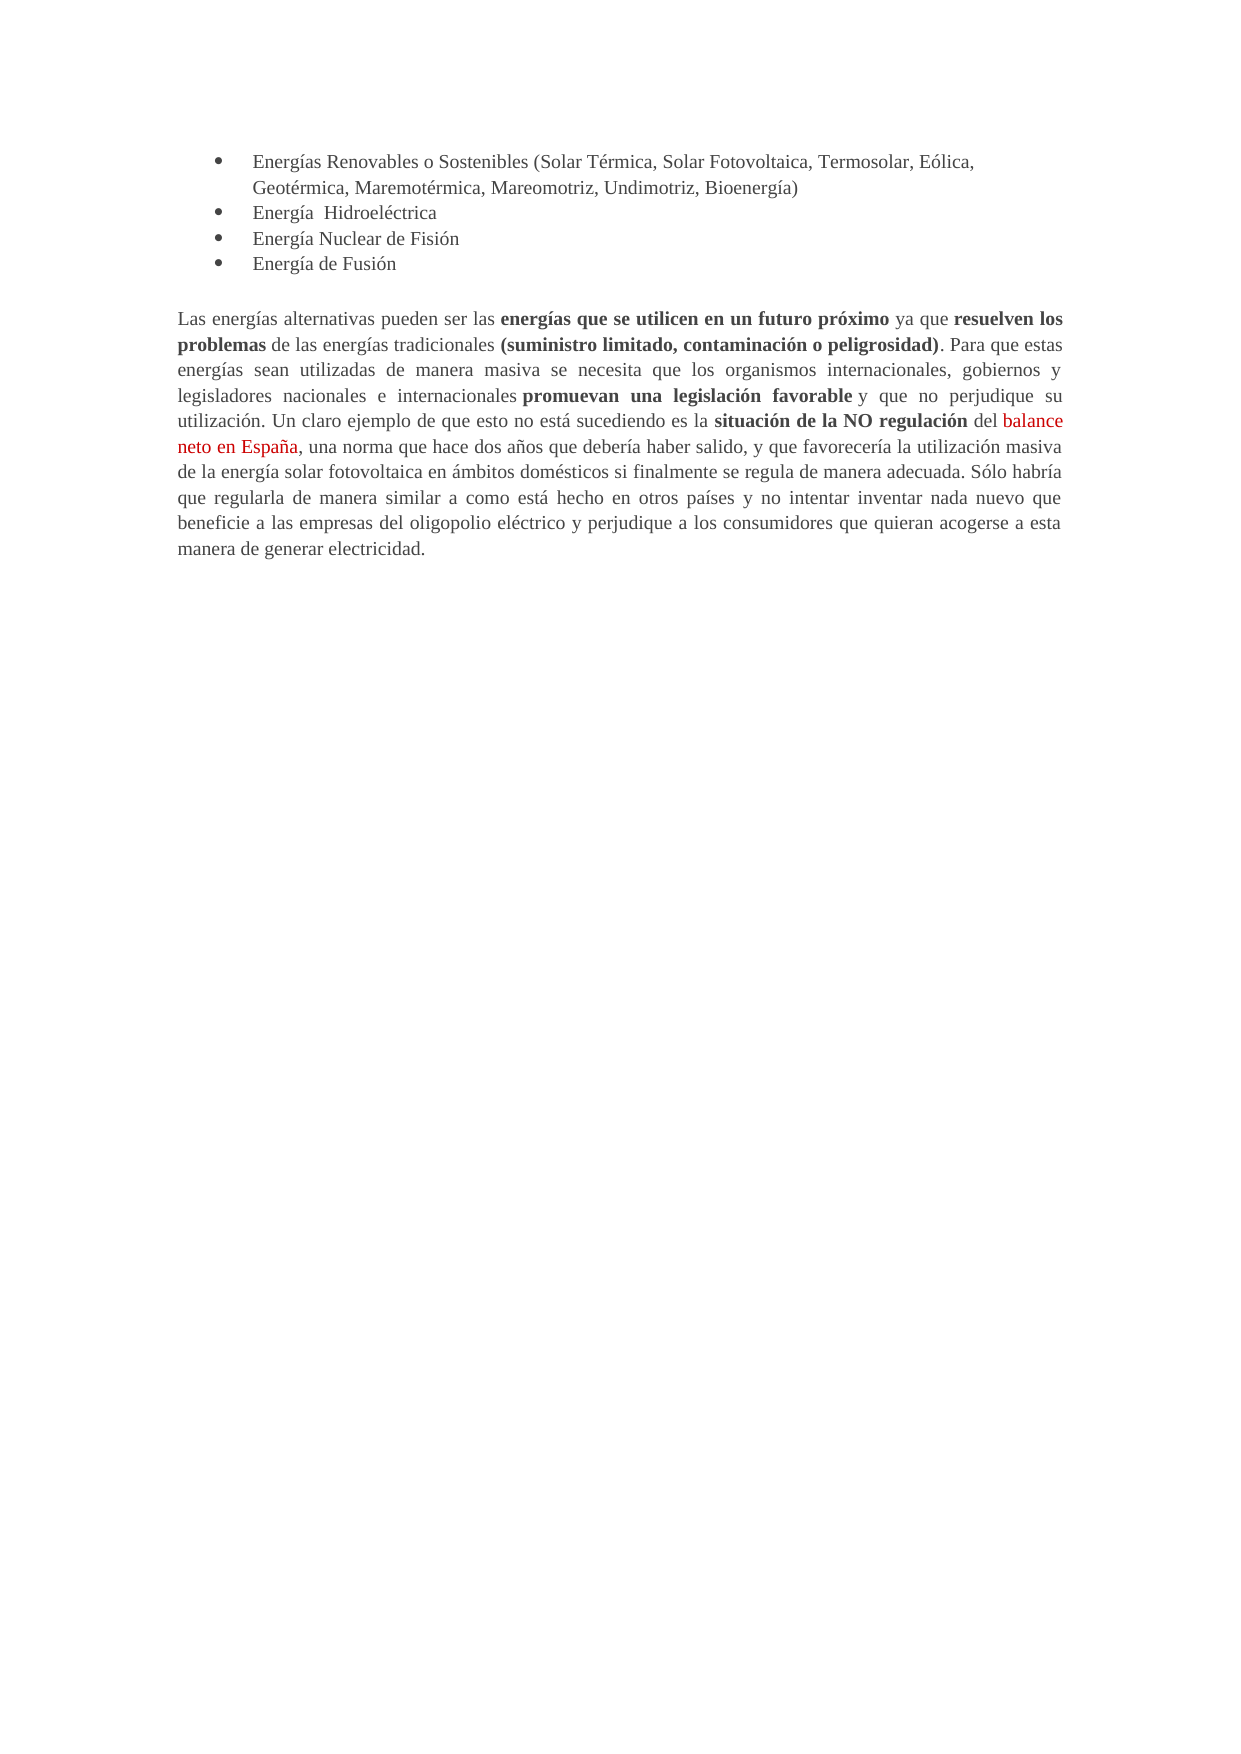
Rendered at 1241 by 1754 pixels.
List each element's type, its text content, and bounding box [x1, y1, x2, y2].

list Energía de Fusión [215, 250, 1063, 275]
list Energía Nuclear de Fisión [215, 224, 1063, 250]
text Las energías alternativas pueden ser las energías que se utilicen en un futuro próximo ya que resuelven los problemas de las energías tradicionales (suministro limitado, contaminación o peligrosidad). Para que estas energías sean utilizadas de manera masiva se necesita que los organismos internacionales, gobiernos y legisladores nacionales e internacionales promuevan una legislación favorable y que no perjudique su utilización. Un claro ejemplo de que esto no está sucediendo es la situación de la NO regulación del balance neto en España, una norma que hace dos años que debería haber salido, y que favorecería la utilización masiva de la energía solar fotovoltaica en ámbitos domésticos si finalmente se regula de manera adecuada. Sólo habría que regularla de manera similar a como está hecho en otros países y no intentar inventar nada nuevo que beneficie a las empresas del oligopolio eléctrico y perjudique a los consumidores que quieran acogerse a esta manera de generar electricidad. [177, 304, 1063, 559]
list Energía Hidroeléctrica [215, 199, 1063, 224]
list Energías Renovables o Sostenibles (Solar Térmica, Solar Fotovoltaica, Termosolar, Eólica, Geotérmica, Maremotérmica, Mareomotriz, Undimotriz, Bioenergía) [215, 148, 1063, 199]
